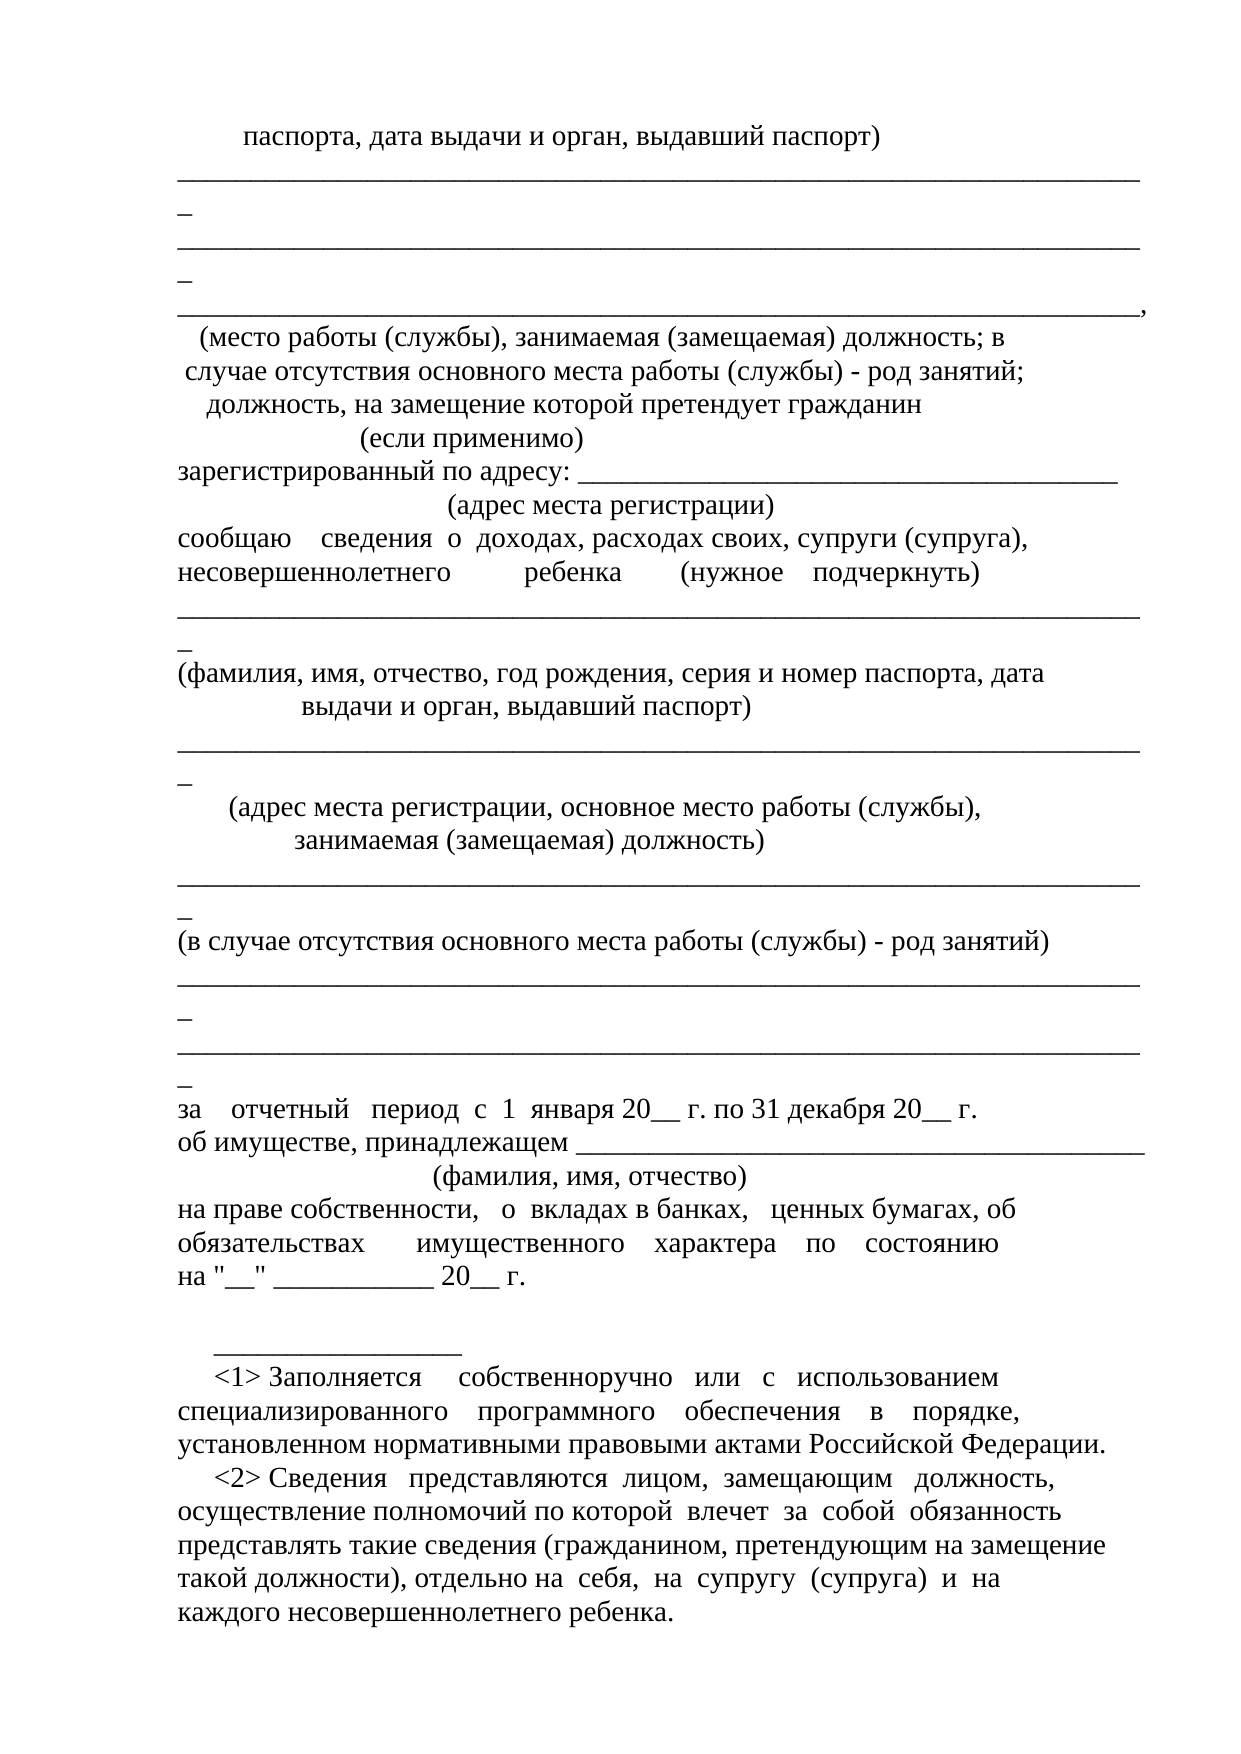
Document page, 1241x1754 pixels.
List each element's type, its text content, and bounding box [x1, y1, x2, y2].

text ___________________________________________________________________ [177, 957, 1152, 1024]
text (место работы (службы), занимаемая (замещаемая) должность; в [177, 319, 1152, 353]
text установленном нормативными правовыми актами Российской Федерации. [177, 1426, 1152, 1460]
text обязательствах имущественного характера по состоянию [177, 1225, 1152, 1258]
text представлять такие сведения (гражданином, претендующим на замещение [177, 1527, 1152, 1560]
text несовершеннолетнего ребенка (нужное подчеркнуть) [177, 554, 1152, 588]
text (если применимо) [177, 420, 1152, 453]
text ___________________________________________________________________ [177, 219, 1152, 286]
text на праве собственности, о вкладах в банках, ценных бумагах, об [177, 1191, 1152, 1225]
text занимаемая (замещаемая) должность) [177, 822, 1152, 856]
text (фамилия, имя, отчество, год рождения, серия и номер паспорта, дата [177, 655, 1152, 688]
text (адрес места регистрации, основное место работы (службы), [177, 789, 1152, 822]
text <2> Сведения представляются лицом, замещающим должность, [177, 1460, 1152, 1493]
text зарегистрированный по адресу: _____________________________________ [177, 453, 1152, 487]
text осуществление полномочий по которой влечет за собой обязанность [177, 1493, 1152, 1527]
text такой должности), отдельно на себя, на супругу (супруга) и на [177, 1560, 1152, 1594]
text <1> Заполняется собственноручно или с использованием [177, 1359, 1152, 1393]
text каждого несовершеннолетнего ребенка. [177, 1594, 1152, 1627]
text ___________________________________________________________________ [177, 152, 1152, 219]
text ___________________________________________________________________ [177, 1024, 1152, 1091]
text (адрес места регистрации) [177, 487, 1152, 521]
text за отчетный период с 1 января 20__ г. по 31 декабря 20__ г. [177, 1091, 1152, 1124]
text __________________________________________________________________, [177, 286, 1152, 319]
text ___________________________________________________________________ [177, 856, 1152, 923]
text паспорта, дата выдачи и орган, выдавший паспорт) [177, 118, 1152, 152]
text выдачи и орган, выдавший паспорт) [177, 688, 1152, 722]
text об имуществе, принадлежащем _______________________________________ [177, 1124, 1152, 1158]
text (в случае отсутствия основного места работы (службы) - род занятий) [177, 923, 1152, 957]
text специализированного программного обеспечения в порядке, [177, 1393, 1152, 1426]
text _________________ [177, 1326, 1152, 1359]
text случае отсутствия основного места работы (службы) - род занятий; [177, 353, 1152, 386]
text ___________________________________________________________________ [177, 722, 1152, 789]
text сообщаю сведения о доходах, расходах своих, супруги (супруга), [177, 521, 1152, 554]
text (фамилия, имя, отчество) [177, 1158, 1152, 1191]
text на "__" ___________ 20__ г. [177, 1258, 1152, 1292]
text ___________________________________________________________________ [177, 588, 1152, 655]
text должность, на замещение которой претендует гражданин [177, 386, 1152, 420]
